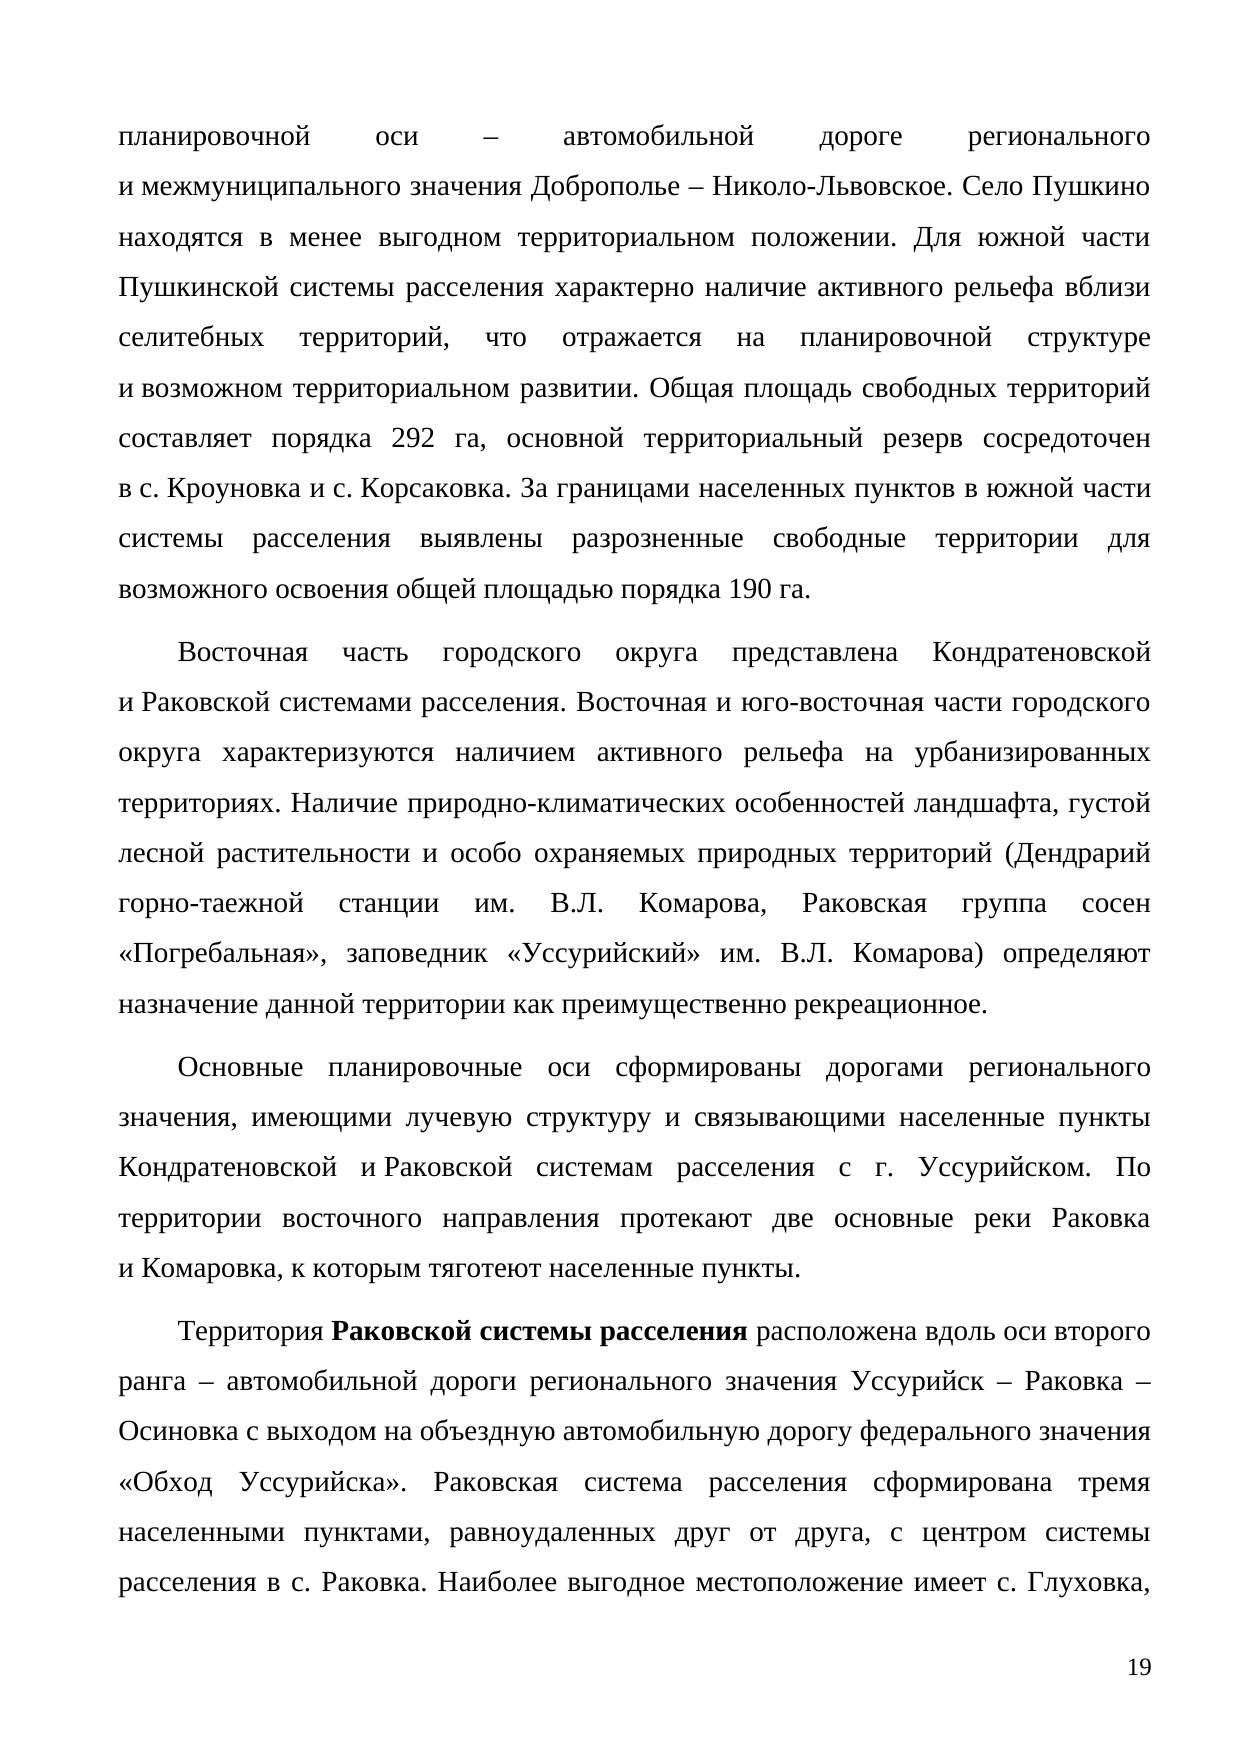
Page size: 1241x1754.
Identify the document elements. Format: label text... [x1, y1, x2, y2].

text Восточная часть городского округа представлена Кондратеновской и Раковской системами расселения. Восточная и юго-восточная части городского округа характеризуются наличием активного рельефа на урбанизированных территориях. Наличие природно-климатических особенностей ландшафта, густой лесной растительности и особо охраняемых природных территорий (Дендрарий горно-таежной станции им. В.Л. Комарова, Раковская группа сосен «Погребальная», заповедник «Уссурийский» им. В.Л. Комарова) определяют назначение данной территории как преимущественно рекреационное. [118, 634, 1152, 1019]
text Основные планировочные оси сформированы дорогами регионального значения, имеющими лучевую структуру и связывающими населенные пункты Кондратеновской и Раковской системам расселения с г. Уссурийском. По территории восточного направления протекают две основные реки Раковка и Комаровка, к которым тяготеют населенные пункты. [118, 1049, 1152, 1283]
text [118, 118, 1152, 604]
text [118, 1313, 1152, 1598]
